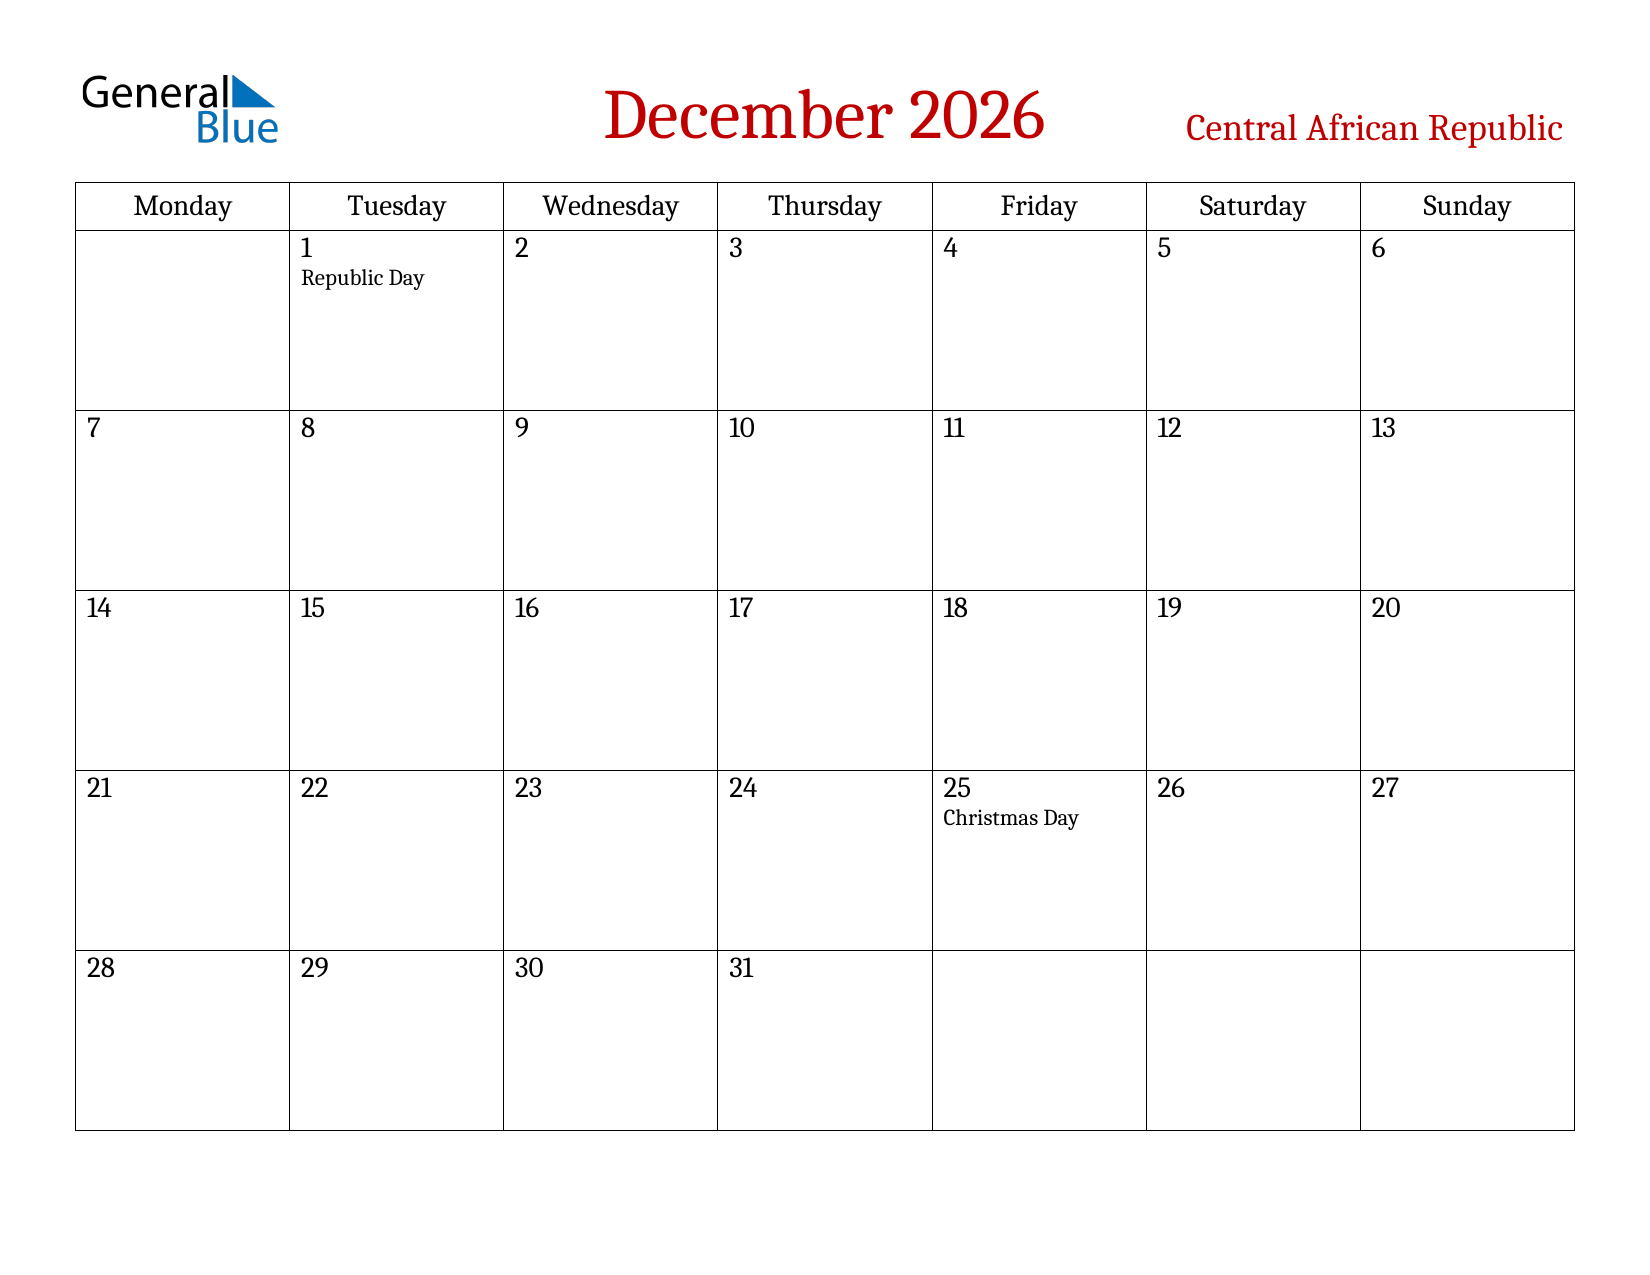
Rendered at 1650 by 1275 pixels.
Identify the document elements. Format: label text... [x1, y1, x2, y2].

table_cell 22 [290, 771, 503, 805]
table_cell 1 [290, 231, 503, 264]
table_cell Thursday [718, 183, 932, 230]
table_cell 6 [1361, 231, 1574, 264]
table_cell [1361, 951, 1574, 985]
table_cell 26 [1147, 771, 1360, 805]
table_cell [290, 445, 503, 590]
table_cell [718, 265, 932, 410]
table_cell 16 [504, 591, 717, 625]
table_cell 11 [933, 411, 1146, 444]
table_cell 23 [504, 771, 717, 805]
table_cell [76, 265, 289, 410]
table_cell 30 [504, 951, 717, 985]
table_cell [504, 445, 717, 590]
table_cell 25 [933, 771, 1146, 805]
table_cell [718, 625, 932, 770]
table_cell 20 [1361, 591, 1574, 625]
table_cell [1147, 985, 1360, 1130]
table_cell [1147, 951, 1360, 985]
table_header December 2026 [504, 75, 1146, 182]
table_cell [1361, 985, 1574, 1130]
table_cell [1361, 265, 1574, 410]
table_cell [76, 231, 289, 264]
table_cell [718, 445, 932, 590]
table_cell 18 [933, 591, 1146, 625]
table_cell [933, 625, 1146, 770]
table_cell [1147, 265, 1360, 410]
table_cell [718, 805, 932, 950]
table_cell [76, 985, 289, 1130]
table_cell [1147, 445, 1360, 590]
table_cell [718, 985, 932, 1130]
table_cell 10 [718, 411, 932, 444]
table_cell 15 [290, 591, 503, 625]
table_cell [933, 265, 1146, 410]
picture [82, 75, 278, 143]
table_cell Monday [76, 183, 289, 230]
table_cell [933, 985, 1146, 1130]
table_cell 2 [504, 231, 717, 264]
table_cell [290, 625, 503, 770]
table_cell [933, 951, 1146, 985]
table_cell 7 [76, 411, 289, 444]
table_cell 29 [290, 951, 503, 985]
table_cell [1147, 625, 1360, 770]
table_cell Wednesday [504, 183, 717, 230]
table_cell [1361, 805, 1574, 950]
table_cell 14 [76, 591, 289, 625]
table_cell 8 [290, 411, 503, 444]
table_cell [504, 985, 717, 1130]
table_cell 9 [504, 411, 717, 444]
table_cell [1147, 805, 1360, 950]
table_cell Republic Day [290, 265, 503, 410]
table_cell [76, 625, 289, 770]
table_cell 28 [76, 951, 289, 985]
table_cell Friday [933, 183, 1146, 230]
table_cell 17 [718, 591, 932, 625]
table_cell 24 [718, 771, 932, 805]
table_cell Tuesday [290, 183, 503, 230]
table_cell [504, 625, 717, 770]
table_cell 5 [1147, 231, 1360, 264]
table_cell [504, 805, 717, 950]
table_cell 12 [1147, 411, 1360, 444]
table_cell [1361, 625, 1574, 770]
table_cell Sunday [1361, 183, 1574, 230]
table_cell 3 [718, 231, 932, 264]
table_cell Christmas Day [933, 805, 1146, 950]
table_cell 4 [933, 231, 1146, 264]
table_cell Saturday [1147, 183, 1360, 230]
table_cell 13 [1361, 411, 1574, 444]
table_cell [76, 805, 289, 950]
table_cell [76, 445, 289, 590]
table_header [76, 75, 503, 182]
table_cell [290, 985, 503, 1130]
table_header Central African Republic [1146, 75, 1574, 182]
table_cell 19 [1147, 591, 1360, 625]
table_cell [1361, 445, 1574, 590]
table_cell 31 [718, 951, 932, 985]
table_cell [290, 805, 503, 950]
table_cell 21 [76, 771, 289, 805]
table_cell 27 [1361, 771, 1574, 805]
table_cell [933, 445, 1146, 590]
table_cell [504, 265, 717, 410]
